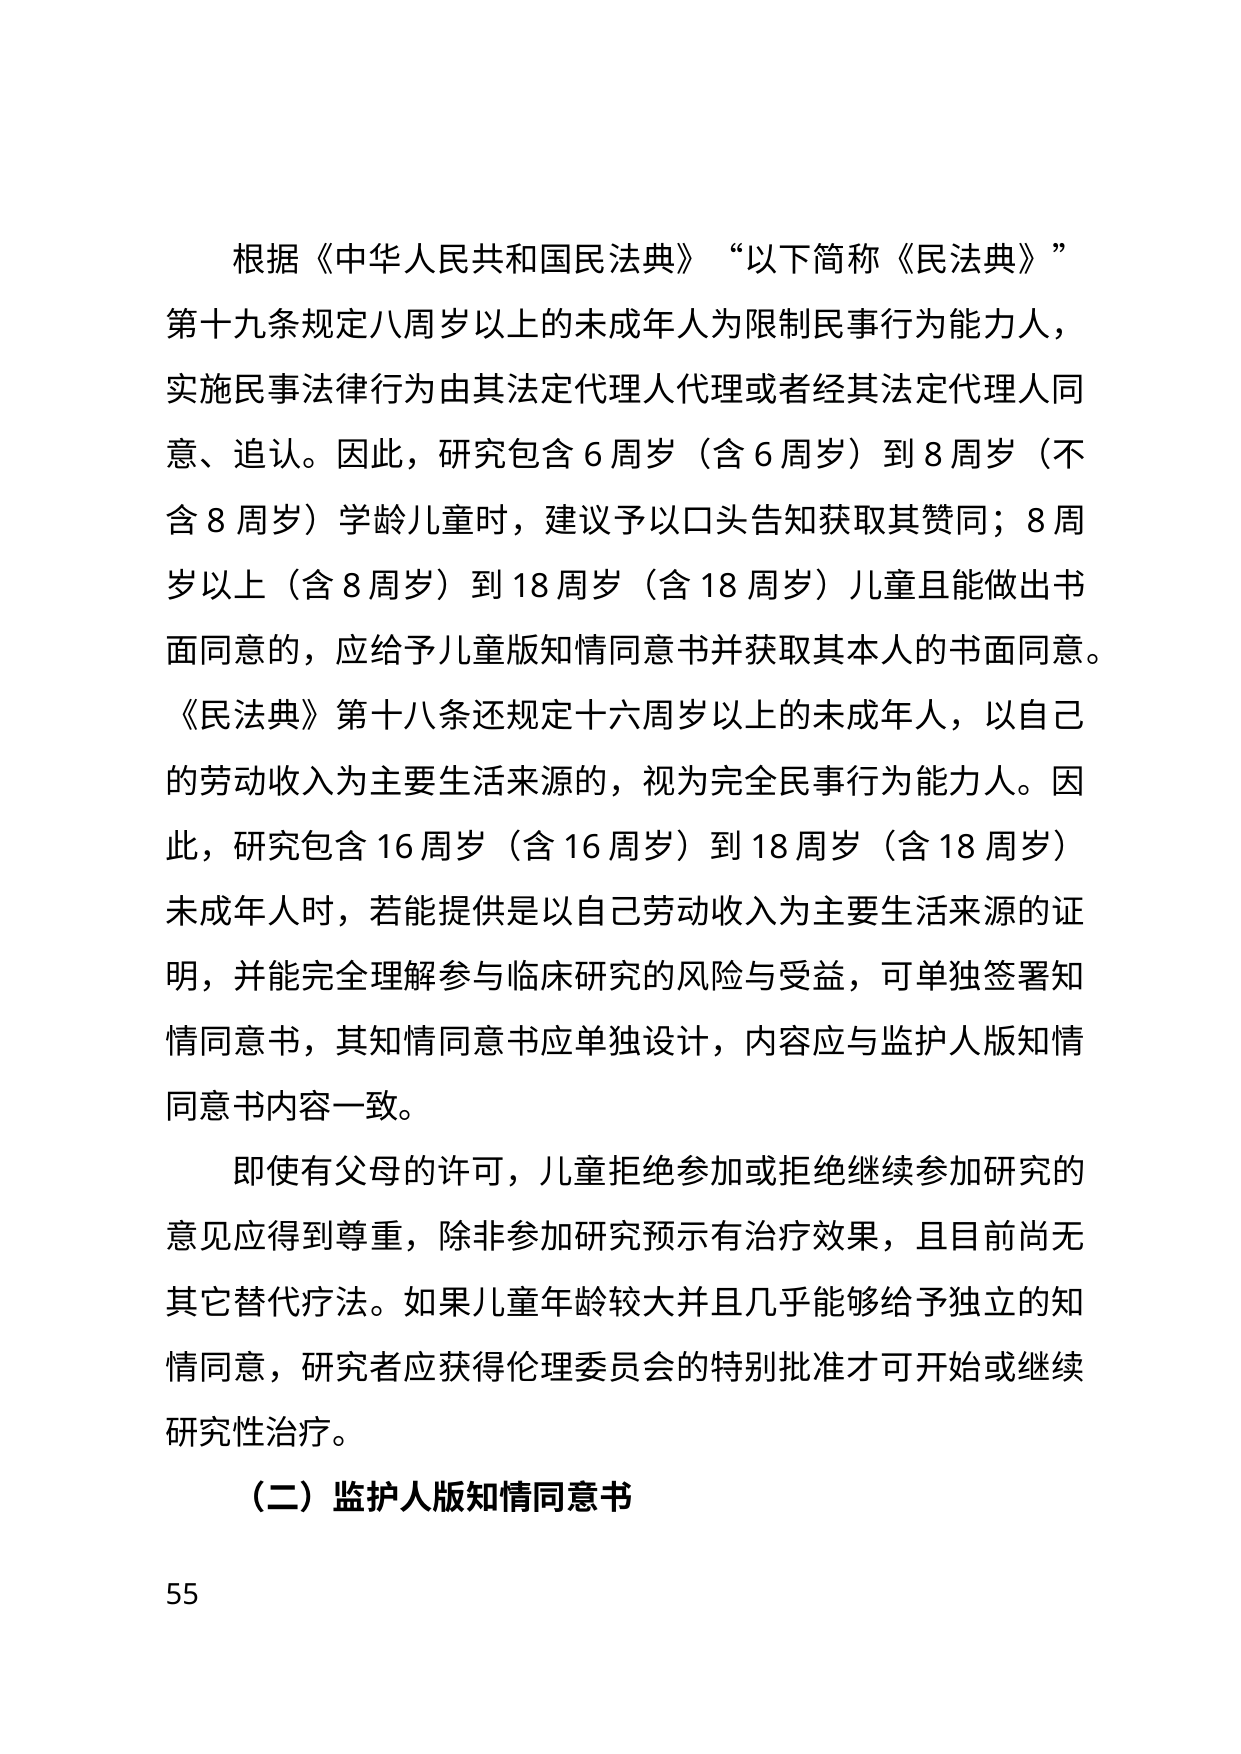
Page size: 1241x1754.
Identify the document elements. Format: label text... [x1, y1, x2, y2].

text 根据《中华人民共和国民法典》“以下简称《民法典》”第十九条规定八周岁以上的未成年人为限制民事行为能力人，实施民事法律行为由其法定代理人代理或者经其法定代理人同意、追认。因此，研究包含6周岁（含6周岁）到8周岁（不含8 周岁）学龄儿童时，建议予以口头告知获取其赞同；8周岁以上（含8周岁）到18周岁（含18 周岁）儿童且能做出书面同意的，应给予儿童版知情同意书并获取其本人的书面同意。《民法典》第十八条还规定十六周岁以上的未成年人，以自己的劳动收入为主要生活来源的，视为完全民事行为能力人。因此，研究包含16周岁（含16周岁）到18周岁（含18 周岁）未成年人时，若能提供是以自己劳动收入为主要生活来源的证明，并能完全理解参与临床研究的风险与受益，可单独签署知情同意书，其知情同意书应单独设计，内容应与监护人版知情同意书内容一致。 [165, 233, 1087, 1128]
text 即使有父母的许可，儿童拒绝参加或拒绝继续参加研究的意见应得到尊重，除非参加研究预示有治疗效果，且目前尚无其它替代疗法。如果儿童年龄较大并且几乎能够给予独立的知情同意，研究者应获得伦理委员会的特别批准才可开始或继续研究性治疗。 [165, 1145, 1087, 1454]
text （二）监护人版知情同意书 [165, 1471, 1087, 1519]
